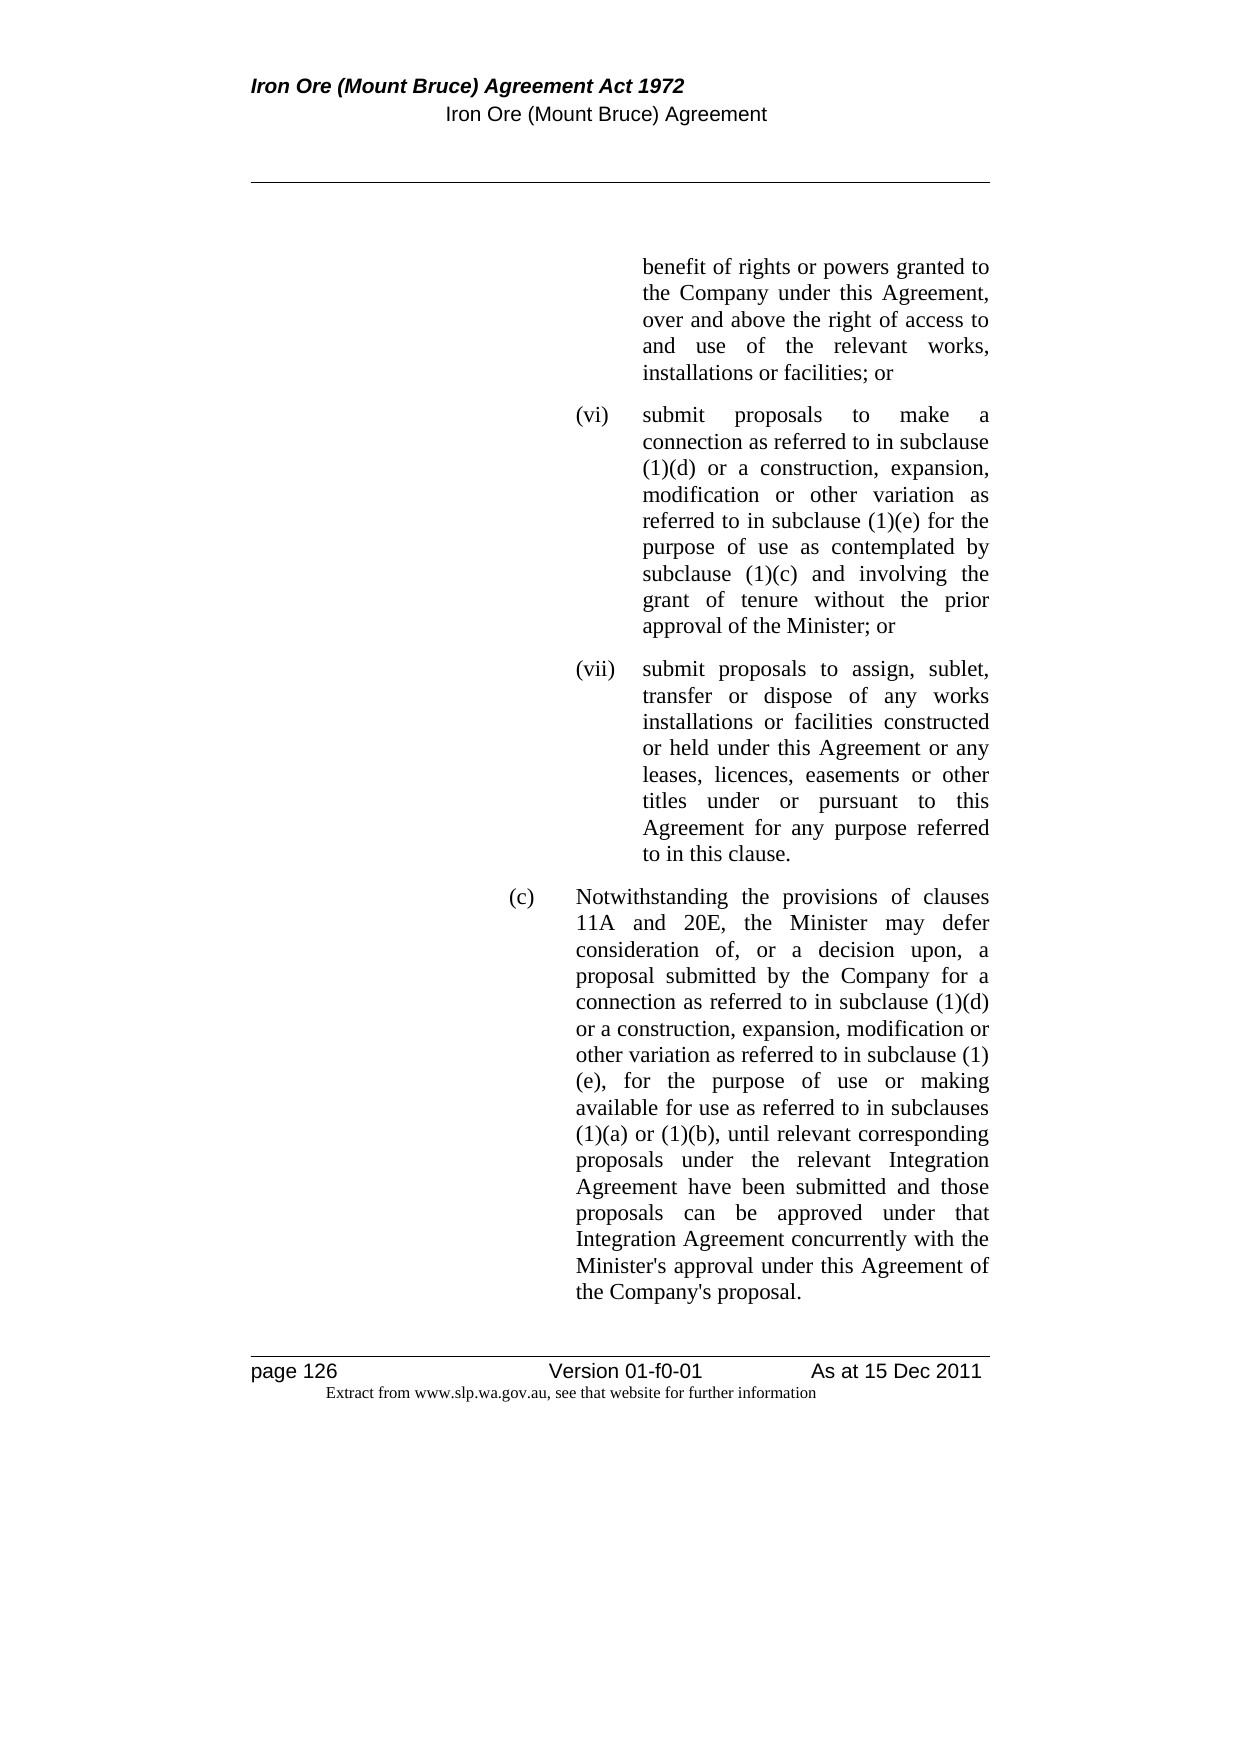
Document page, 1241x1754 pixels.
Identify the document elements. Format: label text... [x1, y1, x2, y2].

text (c) Notwithstanding the provisions of clauses 11A and 20E, the Minister may defer consideration of, or a decision upon, a proposal submitted by the Company for a connection as referred to in subclause (1)(d) or a construction, expansion, modification or other variation as referred to in subclause (1)(e), for the purpose of use or making available for use as referred to in subclauses (1)(a) or (1)(b), until relevant corresponding proposals under the relevant Integration Agreement have been submitted and those proposals can be approved under that Integration Agreement concurrently with the Minister's approval under this Agreement of the Company's proposal. [509, 883, 990, 1304]
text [576, 253, 990, 385]
text (vii) submit proposals to assign, sublet, transfer or dispose of any works installations or facilities constructed or held under this Agreement or any leases, licences, easements or other titles under or pursuant to this Agreement for any purpose referred to in this clause. [576, 655, 990, 866]
text (vi) submit proposals to make a connection as referred to in subclause (1)(d) or a construction, expansion, modification or other variation as referred to in subclause (1)(e) for the purpose of use as contemplated by subclause (1)(c) and involving the grant of tenure without the prior approval of the Minister; or [576, 402, 990, 639]
